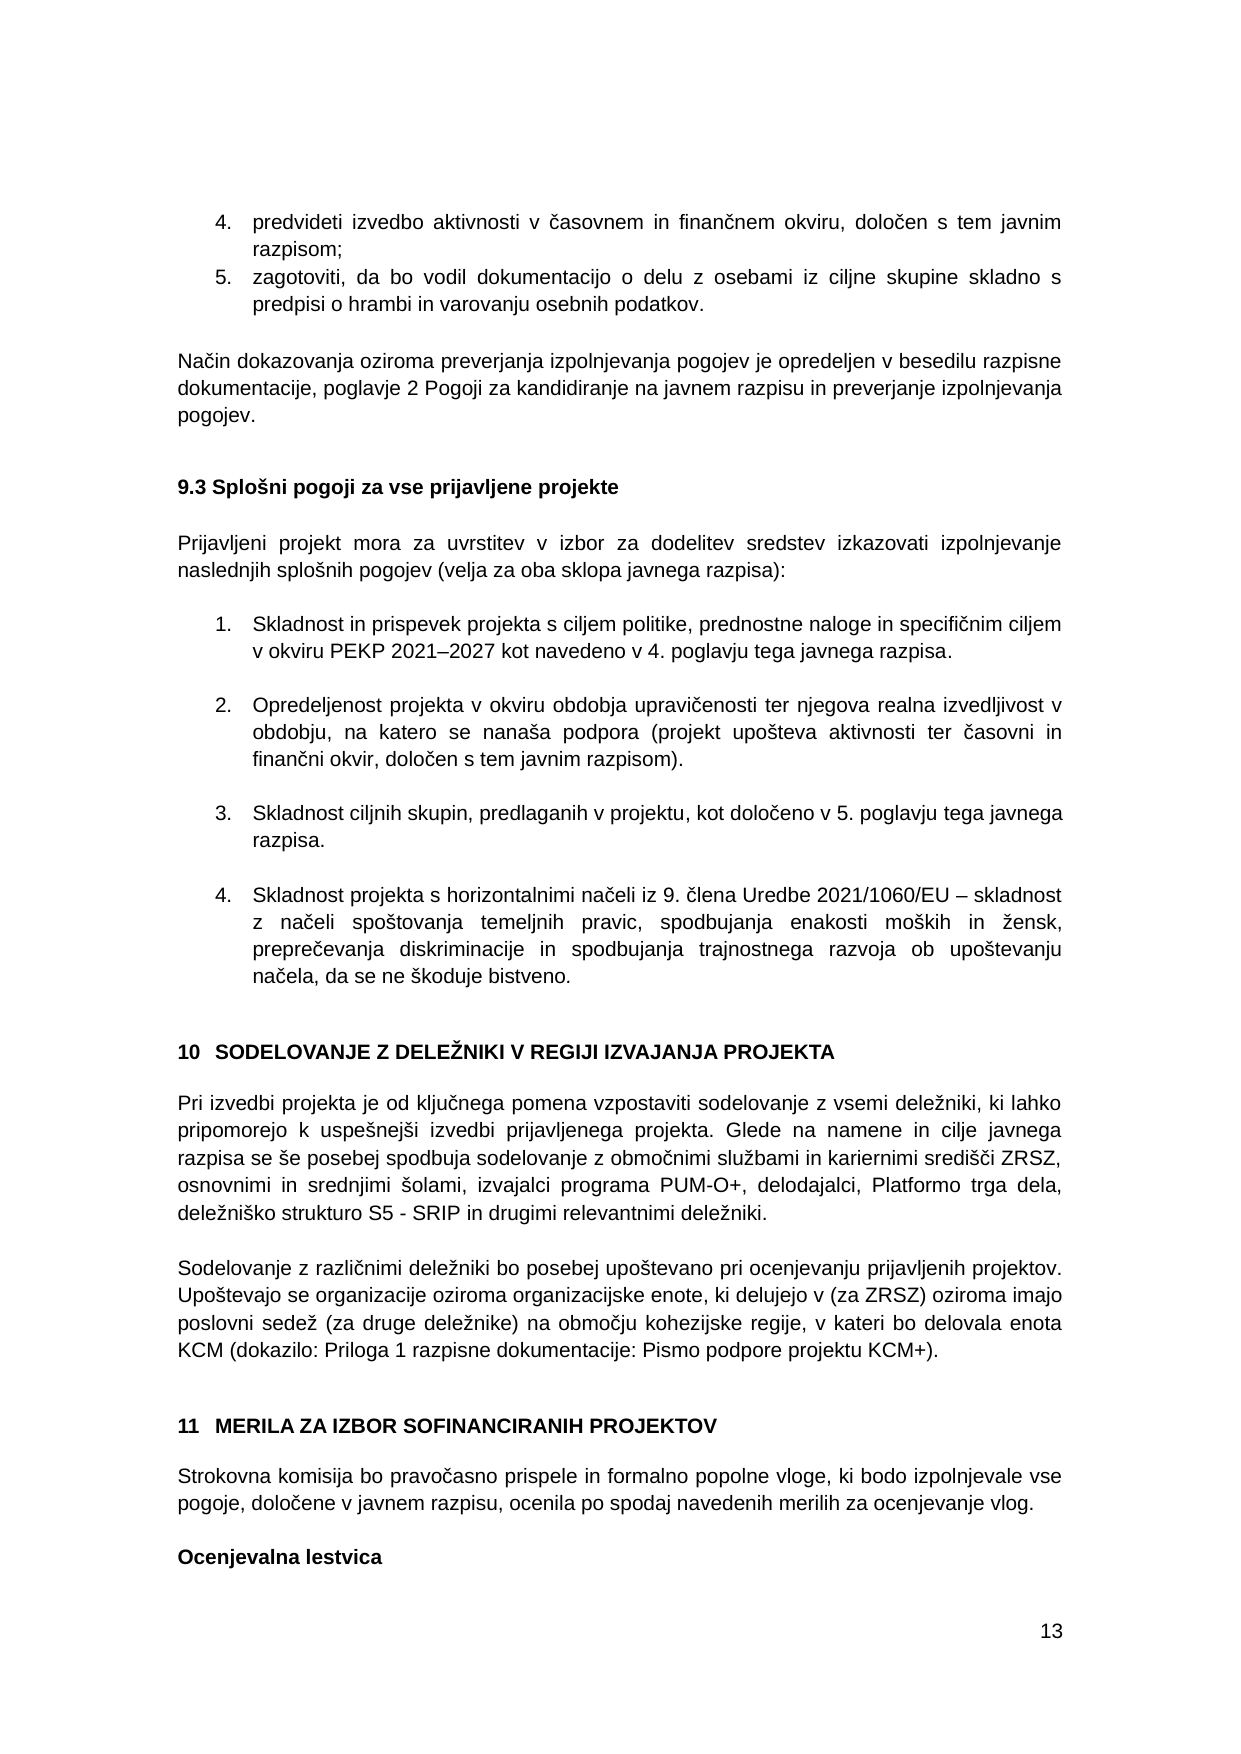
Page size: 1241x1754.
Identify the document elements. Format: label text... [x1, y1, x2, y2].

text Ocenjevalna lestvica [177, 1543, 1063, 1570]
list Skladnost ciljnih skupin, predlaganih v projektu, kot določeno v 5. poglavju tega javnega razpisa. [215, 799, 1063, 853]
subtitle 9.3 Splošni pogoji za vse prijavljene projekte [177, 480, 1063, 498]
subtitle SODELOVANJE Z DELEŽNIKI V REGIJI IZVAJANJA PROJEKTA [177, 1040, 1063, 1064]
list Skladnost projekta s horizontalnimi načeli iz 9. člena Uredbe 2021/1060/EU – skladnost z načeli spoštovanja temeljnih pravic, spodbujanja enakosti moških in žensk, preprečevanja diskriminacije in spodbujanja trajnostnega razvoja ob upoštevanju načela, da se ne škoduje bistveno. [215, 880, 1063, 989]
text Strokovna komisija bo pravočasno prispele in formalno popolne vloge, ki bodo izpolnjevale vse pogoje, določene v javnem razpisu, ocenila po spodaj navedenih merilih za ocenjevanje vlog. [177, 1462, 1063, 1516]
list Opredeljenost projekta v okviru obdobja upravičenosti ter njegova realna izvedljivost v obdobju, na katero se nanaša podpora (projekt upošteva aktivnosti ter časovni in finančni okvir, določen s tem javnim razpisom). [215, 691, 1063, 772]
list predvideti izvedbo aktivnosti v časovnem in finančnem okviru, določen s tem javnim razpisom; [215, 210, 1063, 261]
text Pri izvedbi projekta je od ključnega pomena vzpostaviti sodelovanje z vsemi deležniki, ki lahko pripomorejo k uspešnejši izvedbi prijavljenega projekta. Glede na namene in cilje javnega razpisa se še posebej spodbuja sodelovanje z območnimi službami in kariernimi središči ZRSZ, osnovnimi in srednjimi šolami, izvajalci programa PUM-O+, delodajalci, Platformo trga dela, deležniško strukturo S5 - SRIP in drugimi relevantnimi deležniki. [177, 1091, 1063, 1225]
subtitle Merila za izbor sofinanciranih projektov [177, 1414, 1063, 1438]
text Prijavljeni projekt mora za uvrstitev v izbor za dodelitev sredstev izkazovati izpolnjevanje naslednjih splošnih pogojev (velja za oba sklopa javnega razpisa): [177, 528, 1063, 582]
text Način dokazovanja oziroma preverjanja izpolnjevanja pogojev je opredeljen v besedilu razpisne dokumentacije, poglavje 2 Pogoji za kandidiranje na javnem razpisu in preverjanje izpolnjevanja pogojev. [177, 347, 1063, 428]
text Sodelovanje z različnimi deležniki bo posebej upoštevano pri ocenjevanju prijavljenih projektov. Upoštevajo se organizacije oziroma organizacijske enote, ki delujejo v (za ZRSZ) oziroma imajo poslovni sedež (za druge deležnike) na območju kohezijske regije, v kateri bo delovala enota KCM (dokazilo: Priloga 1 razpisne dokumentacije: Pismo podpore projektu KCM+). [177, 1256, 1063, 1362]
list Skladnost in prispevek projekta s ciljem politike, prednostne naloge in specifičnim ciljem v okviru PEKP 2021–2027 kot navedeno v 4. poglavju tega javnega razpisa. [215, 609, 1063, 664]
list zagotoviti, da bo vodil dokumentacijo o delu z osebami iz ciljne skupine skladno s predpisi o hrambi in varovanju osebnih podatkov. [215, 265, 1063, 316]
